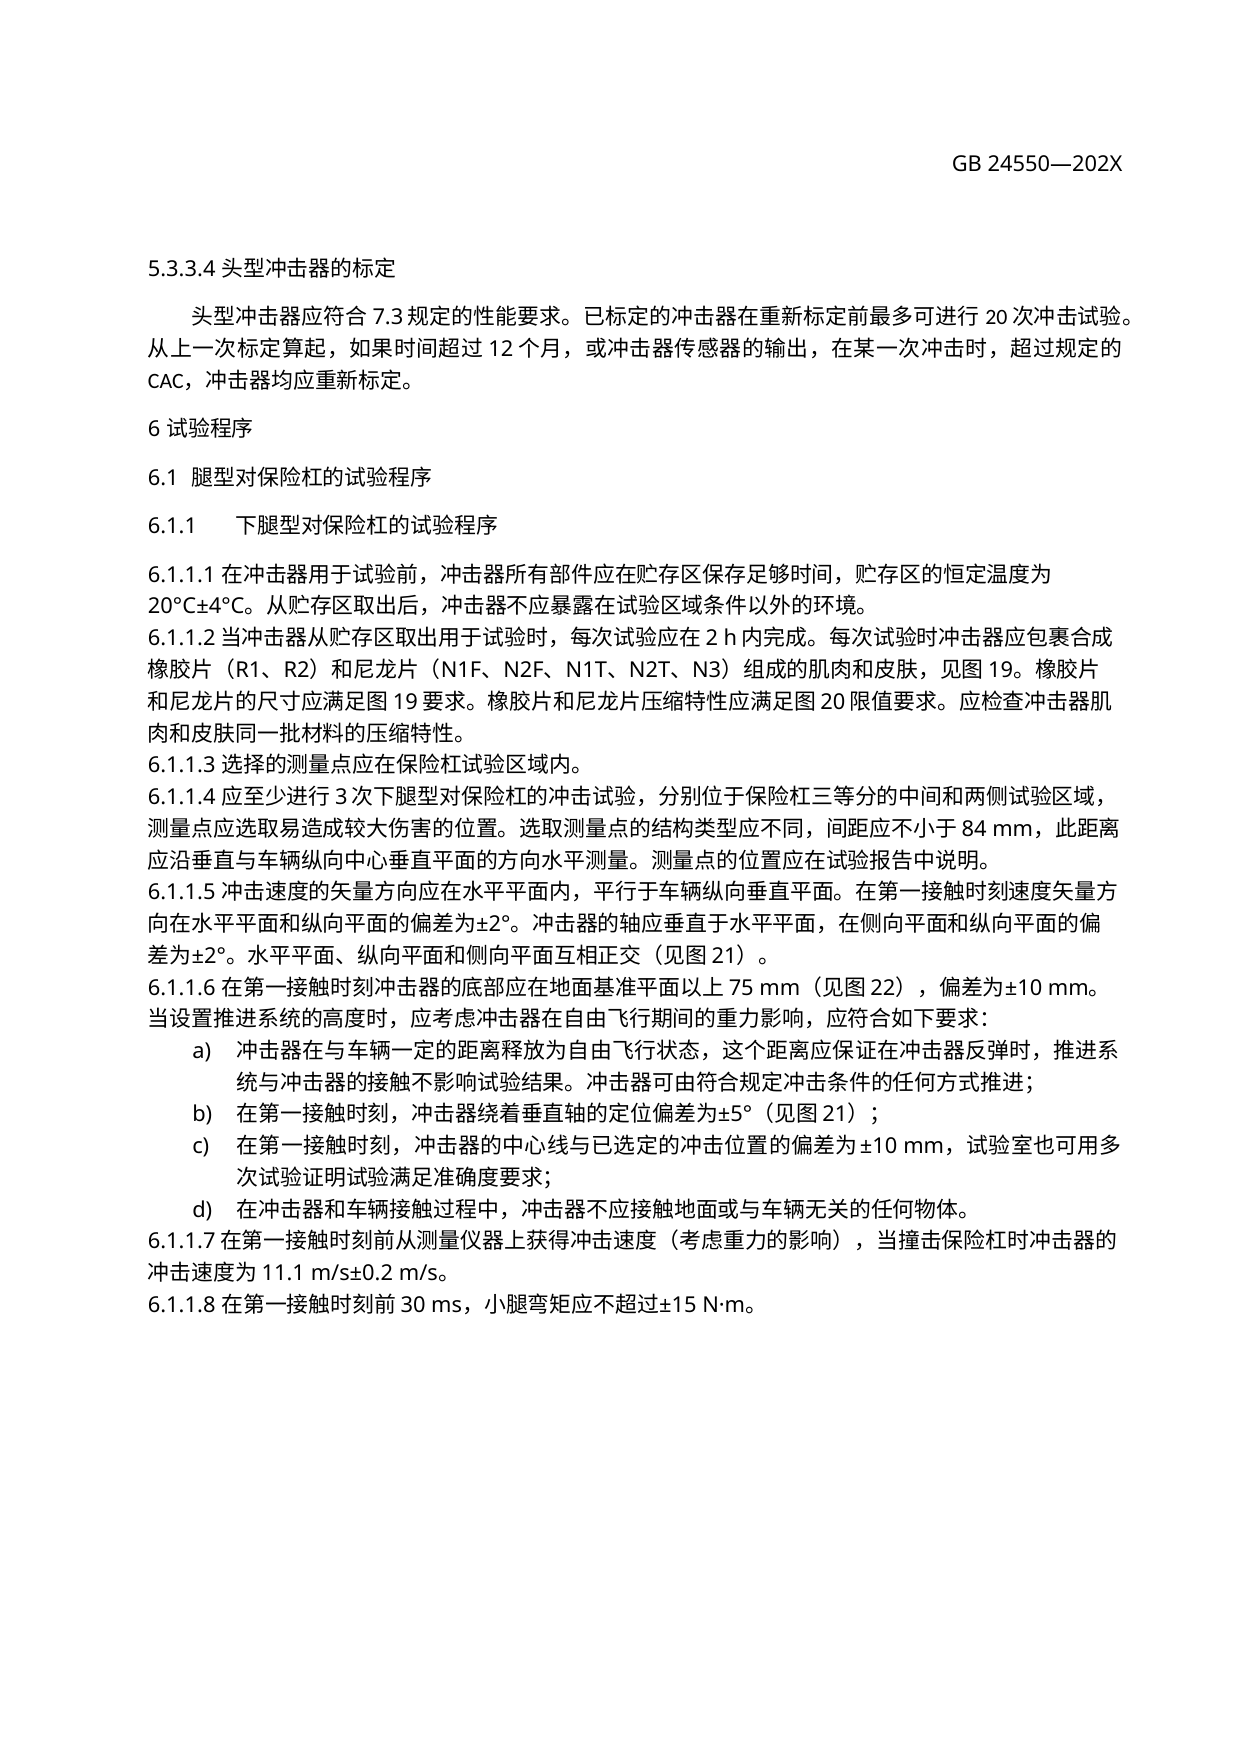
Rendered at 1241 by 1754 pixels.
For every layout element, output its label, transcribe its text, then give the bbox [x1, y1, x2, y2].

text 6.1.1.8 在第一接触时刻前30 ms，小腿弯矩应不超过±15 N·m。 [148, 1287, 1122, 1319]
list 在冲击器和车辆接触过程中，冲击器不应接触地面或与车辆无关的任何物体。 [192, 1192, 1122, 1223]
text 5.3.3.4 头型冲击器的标定 [148, 251, 1122, 283]
list 在第一接触时刻，冲击器的中心线与已选定的冲击位置的偏差为±10 mm，试验室也可用多次试验证明试验满足准确度要求； [192, 1128, 1122, 1192]
text 6.1.1.3 选择的测量点应在保险杠试验区域内。 [148, 747, 1122, 779]
text 6.1.1.2当冲击器从贮存区取出用于试验时，每次试验应在2 h内完成。每次试验时冲击器应包裹合成橡胶片（R1、R2）和尼龙片（N1F、N2F、N1T、N2T、N3）组成的肌肉和皮肤，见图19。橡胶片和尼龙片的尺寸应满足图19要求。橡胶片和尼龙片压缩特性应满足图20限值要求。应检查冲击器肌肉和皮肤同一批材料的压缩特性。 [148, 620, 1122, 747]
list 腿型对保险杠的试验程序 [148, 459, 1122, 492]
text 6.1.1.1 在冲击器用于试验前，冲击器所有部件应在贮存区保存足够时间，贮存区的恒定温度为20°C±4°C。从贮存区取出后，冲击器不应暴露在试验区域条件以外的环境。 [148, 557, 1122, 620]
list 下腿型对保险杠的试验程序 [148, 508, 1122, 541]
list 在第一接触时刻，冲击器绕着垂直轴的定位偏差为±5°（见图21）； [192, 1096, 1122, 1128]
text 6.1.1.5 冲击速度的矢量方向应在水平平面内，平行于车辆纵向垂直平面。在第一接触时刻速度矢量方向在水平平面和纵向平面的偏差为±2°。冲击器的轴应垂直于水平平面，在侧向平面和纵向平面的偏差为±2°。水平平面、纵向平面和侧向平面互相正交（见图21）。 [148, 874, 1122, 969]
text 6.1.1.6 在第一接触时刻冲击器的底部应在地面基准平面以上75 mm（见图22），偏差为±10 mm。当设置推进系统的高度时，应考虑冲击器在自由飞行期间的重力影响，应符合如下要求： [148, 969, 1122, 1033]
list 6 试验程序 [148, 411, 1122, 443]
list 冲击器在与车辆一定的距离释放为自由飞行状态，这个距离应保证在冲击器反弹时，推进系统与冲击器的接触不影响试验结果。冲击器可由符合规定冲击条件的任何方式推进； [192, 1033, 1122, 1096]
text 6.1.1.4 应至少进行3次下腿型对保险杠的冲击试验，分别位于保险杠三等分的中间和两侧试验区域，测量点应选取易造成较大伤害的位置。选取测量点的结构类型应不同，间距应不小于84 mm，此距离应沿垂直与车辆纵向中心垂直平面的方向水平测量。测量点的位置应在试验报告中说明。 [148, 779, 1122, 874]
text 头型冲击器应符合7.3规定的性能要求。已标定的冲击器在重新标定前最多可进行20次冲击试验。从上一次标定算起，如果时间超过12个月，或冲击器传感器的输出，在某一次冲击时，超过规定的CAC，冲击器均应重新标定。 [148, 299, 1122, 394]
text 6.1.1.7在第一接触时刻前从测量仪器上获得冲击速度（考虑重力的影响），当撞击保险杠时冲击器的冲击速度为11.1 m/s±0.2 m/s。 [148, 1223, 1122, 1287]
